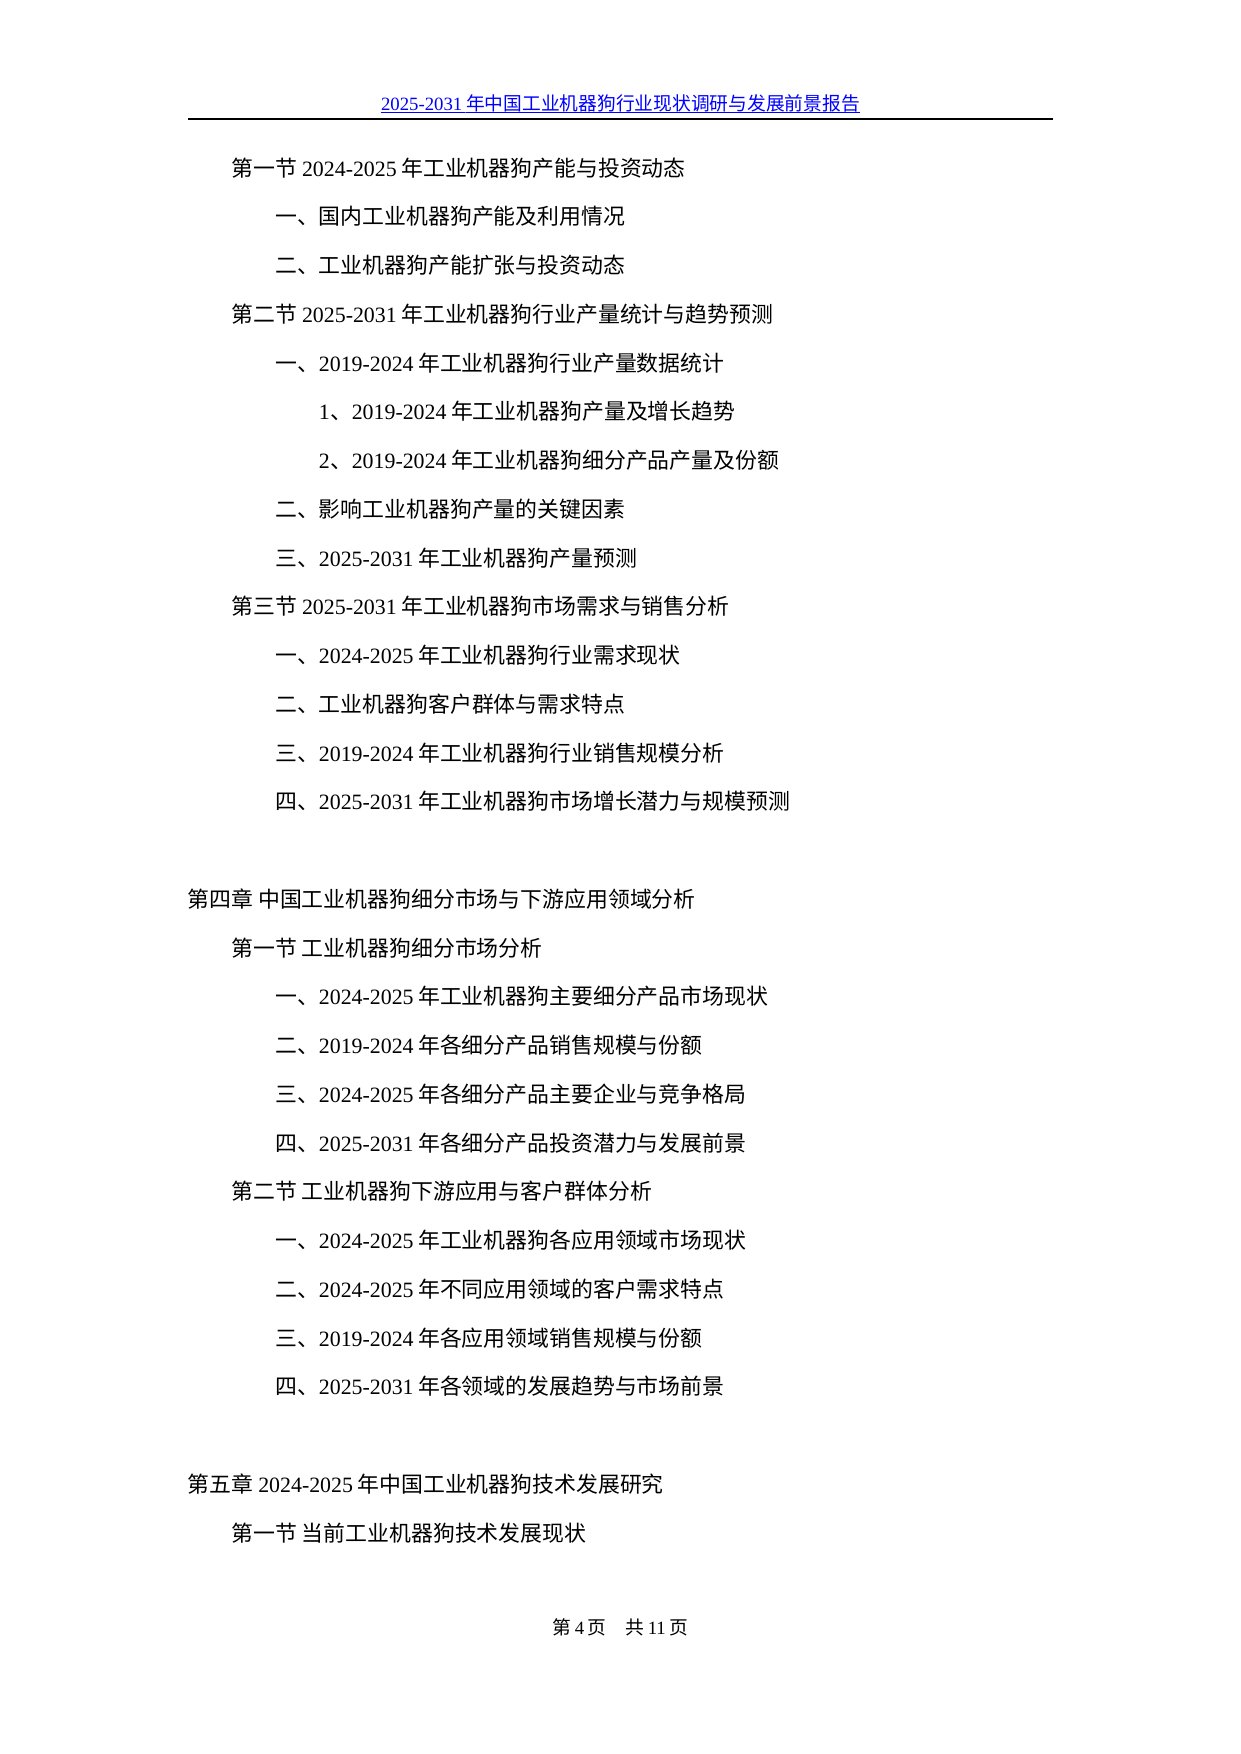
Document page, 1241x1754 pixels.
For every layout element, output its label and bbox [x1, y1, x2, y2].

text [187, 150, 1053, 1548]
